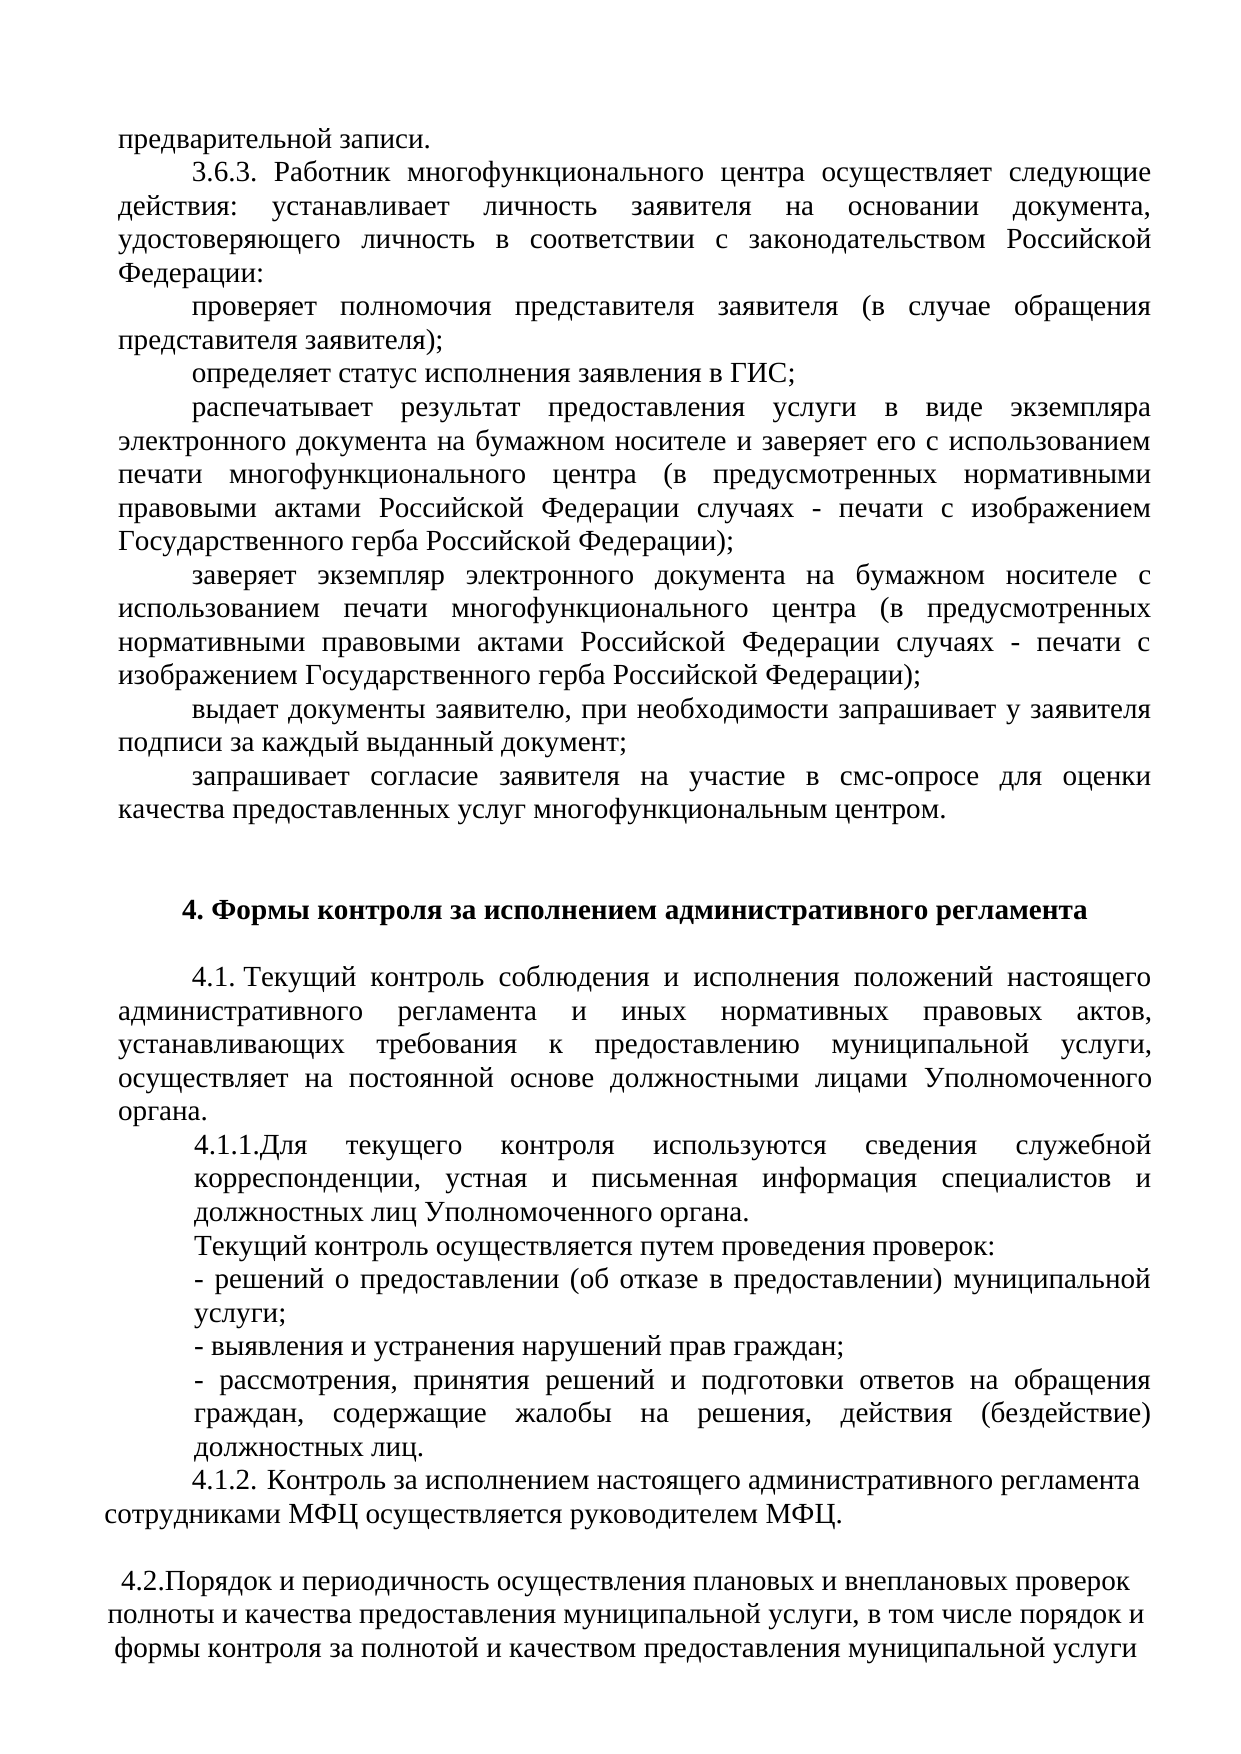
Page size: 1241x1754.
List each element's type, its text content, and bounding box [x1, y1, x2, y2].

text запрашивает согласие заявителя на участие в смс-опросе для оценки качества предоставленных услуг многофункциональным центром. [118, 758, 1152, 825]
text распечатывает результат предоставления услуги в виде экземпляра электронного документа на бумажном носителе и заверяет его с использованием печати многофункционального центра (в предусмотренных нормативными правовыми актами Российской Федерации случаях - печати с изображением Государственного герба Российской Федерации); [118, 389, 1152, 557]
text проверяет полномочия представителя заявителя (в случае обращения представителя заявителя); [118, 288, 1152, 356]
text 3.6.3. Работник многофункционального центра осуществляет следующие действия: устанавливает личность заявителя на основании документа, удостоверяющего личность в соответствии с законодательством Российской Федерации: [118, 154, 1152, 288]
text определяет статус исполнения заявления в ГИС; [118, 356, 1152, 389]
text заверяет экземпляр электронного документа на бумажном носителе с использованием печати многофункционального центра (в предусмотренных нормативными правовыми актами Российской Федерации случаях - печати с изображением Государственного герба Российской Федерации); [118, 557, 1152, 691]
text выдает документы заявителю, при необходимости запрашивает у заявителя подписи за каждый выданный документ; [118, 691, 1152, 758]
list 4.1.1.Для текущего контроля используются сведения служебной корреспонденции, устная и письменная информация специалистов и должностных лиц Уполномоченного органа. [194, 1127, 1152, 1228]
list - решений о предоставлении (об отказе в предоставлении) муниципальной услуги; [194, 1261, 1152, 1328]
list Контроль за исполнением настоящего административного регламента [192, 1462, 1152, 1496]
list Текущий контроль соблюдения и исполнения положений настоящего административного регламента и иных нормативных правовых актов, устанавливающих требования к предоставлению муниципальной услуги, осуществляет на постоянной основе должностными лицами Уполномоченного органа. [118, 959, 1152, 1127]
list - выявления и устранения нарушений прав граждан; [194, 1328, 1152, 1362]
list - рассмотрения, принятия решений и подготовки ответов на обращения граждан, содержащие жалобы на решения, действия (бездействие) должностных лиц. [194, 1362, 1152, 1462]
text 4.2.Порядок и периодичность осуществления плановых и внеплановых проверок полноты и качества предоставления муниципальной услуги, в том числе порядок и формы контроля за полнотой и качеством предоставления муниципальной услуги [104, 1563, 1147, 1663]
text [118, 121, 1152, 154]
list Текущий контроль осуществляется путем проведения проверок: [194, 1228, 1152, 1261]
subtitle Формы контроля за исполнением административного регламента [182, 892, 1169, 926]
text сотрудниками МФЦ осуществляется руководителем МФЦ. [104, 1496, 1152, 1529]
